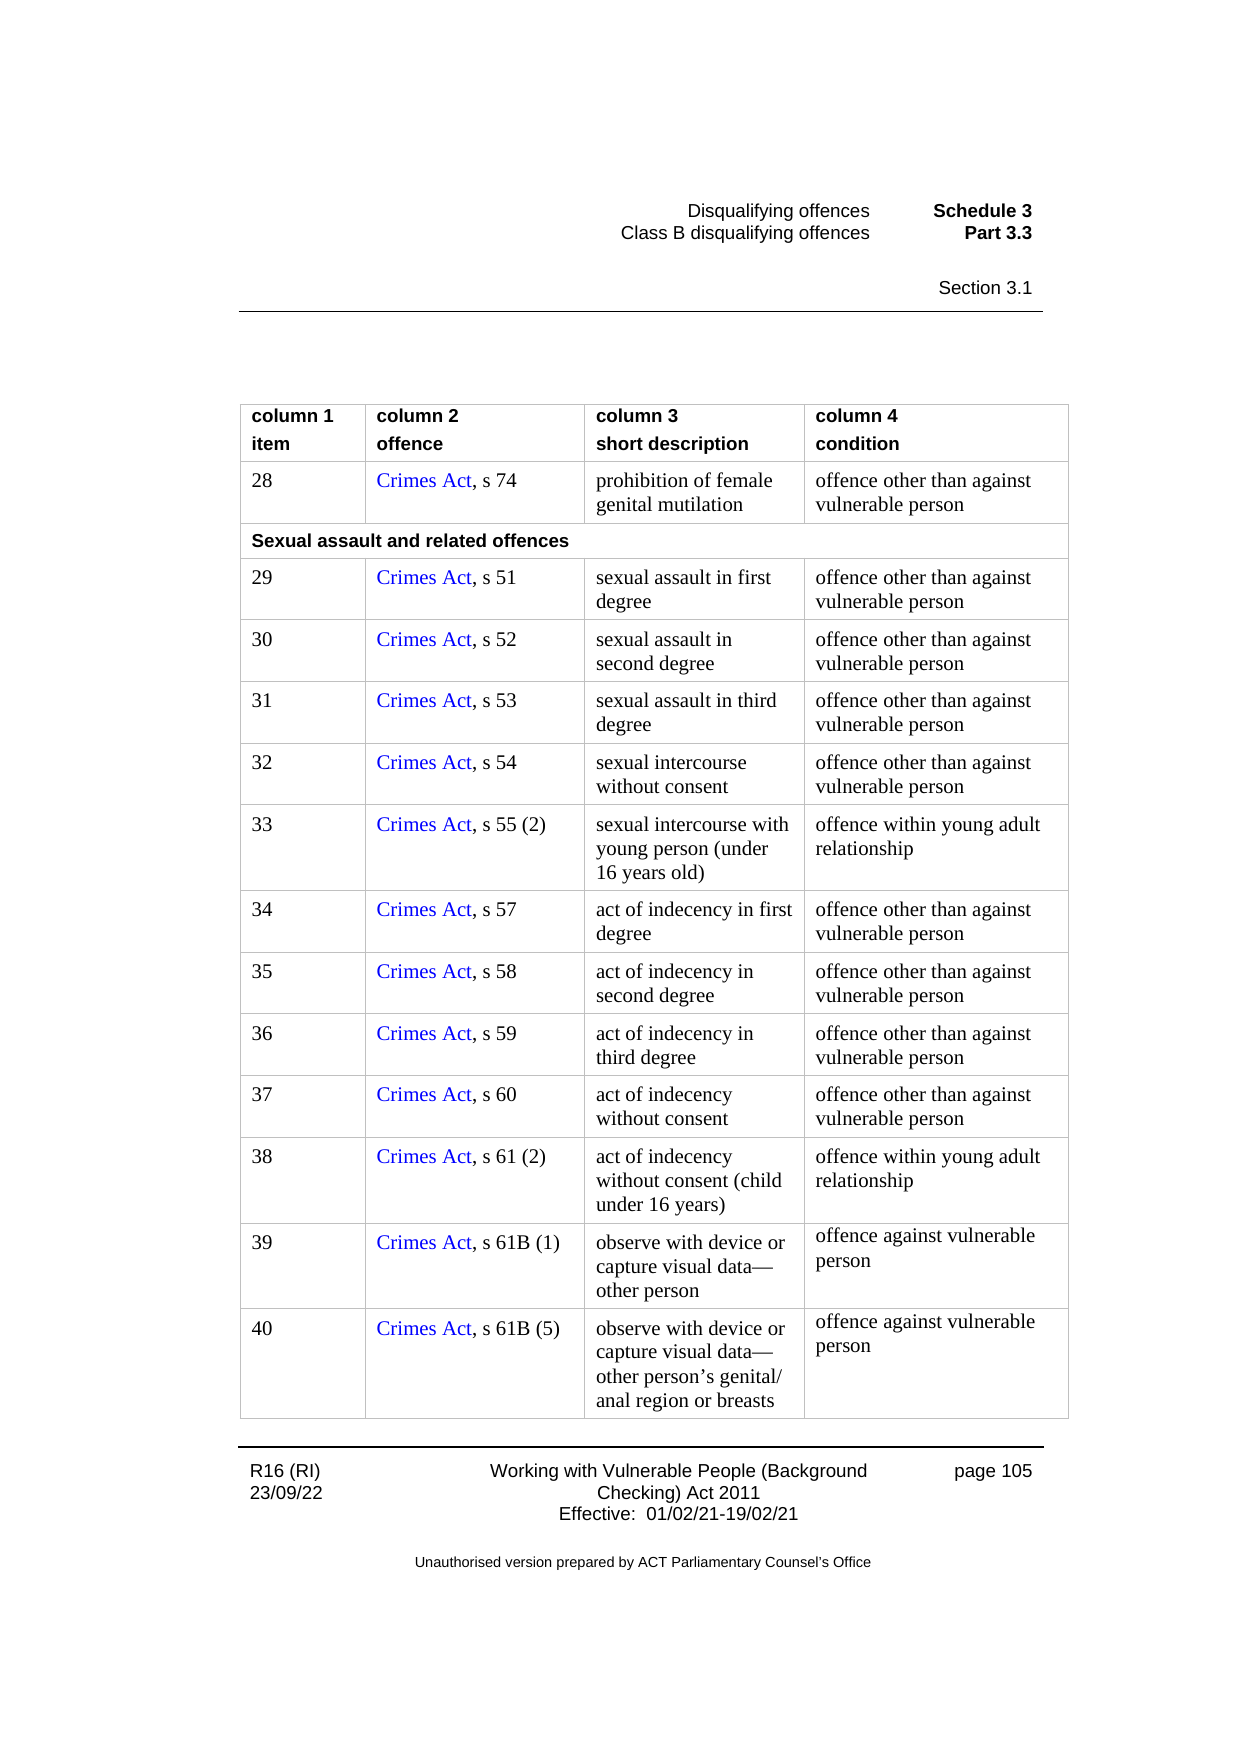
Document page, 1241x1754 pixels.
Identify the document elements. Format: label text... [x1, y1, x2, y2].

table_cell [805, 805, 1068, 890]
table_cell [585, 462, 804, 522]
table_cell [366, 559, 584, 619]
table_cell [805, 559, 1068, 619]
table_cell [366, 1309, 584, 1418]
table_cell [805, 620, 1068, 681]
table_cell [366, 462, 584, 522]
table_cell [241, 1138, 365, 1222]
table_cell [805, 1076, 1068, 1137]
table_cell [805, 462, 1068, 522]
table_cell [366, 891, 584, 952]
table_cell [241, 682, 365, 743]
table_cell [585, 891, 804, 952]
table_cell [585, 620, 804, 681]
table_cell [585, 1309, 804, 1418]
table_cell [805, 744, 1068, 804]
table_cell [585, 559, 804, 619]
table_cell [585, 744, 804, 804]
table_header column 1 item [241, 405, 365, 461]
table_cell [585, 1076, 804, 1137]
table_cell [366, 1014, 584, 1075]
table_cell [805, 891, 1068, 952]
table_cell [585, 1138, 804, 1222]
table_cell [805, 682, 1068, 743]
table_header column 2 offence [366, 405, 584, 461]
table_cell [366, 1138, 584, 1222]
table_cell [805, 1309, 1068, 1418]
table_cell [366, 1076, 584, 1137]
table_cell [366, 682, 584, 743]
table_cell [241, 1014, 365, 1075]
table_header column 4 condition [805, 405, 1068, 461]
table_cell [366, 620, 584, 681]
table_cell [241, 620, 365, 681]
table_header column 3 short description [585, 405, 804, 461]
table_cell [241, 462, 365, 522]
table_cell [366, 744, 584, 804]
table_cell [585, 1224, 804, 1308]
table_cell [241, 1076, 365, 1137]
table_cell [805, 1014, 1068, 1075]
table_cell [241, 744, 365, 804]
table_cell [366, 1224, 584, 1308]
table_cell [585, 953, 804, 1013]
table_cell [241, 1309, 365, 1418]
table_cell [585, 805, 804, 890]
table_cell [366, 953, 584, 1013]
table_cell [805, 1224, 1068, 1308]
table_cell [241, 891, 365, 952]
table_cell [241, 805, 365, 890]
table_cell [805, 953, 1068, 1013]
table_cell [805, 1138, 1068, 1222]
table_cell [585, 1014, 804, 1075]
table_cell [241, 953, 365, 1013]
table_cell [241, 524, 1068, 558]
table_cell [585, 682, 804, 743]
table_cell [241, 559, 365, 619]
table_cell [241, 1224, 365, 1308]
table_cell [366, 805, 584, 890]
